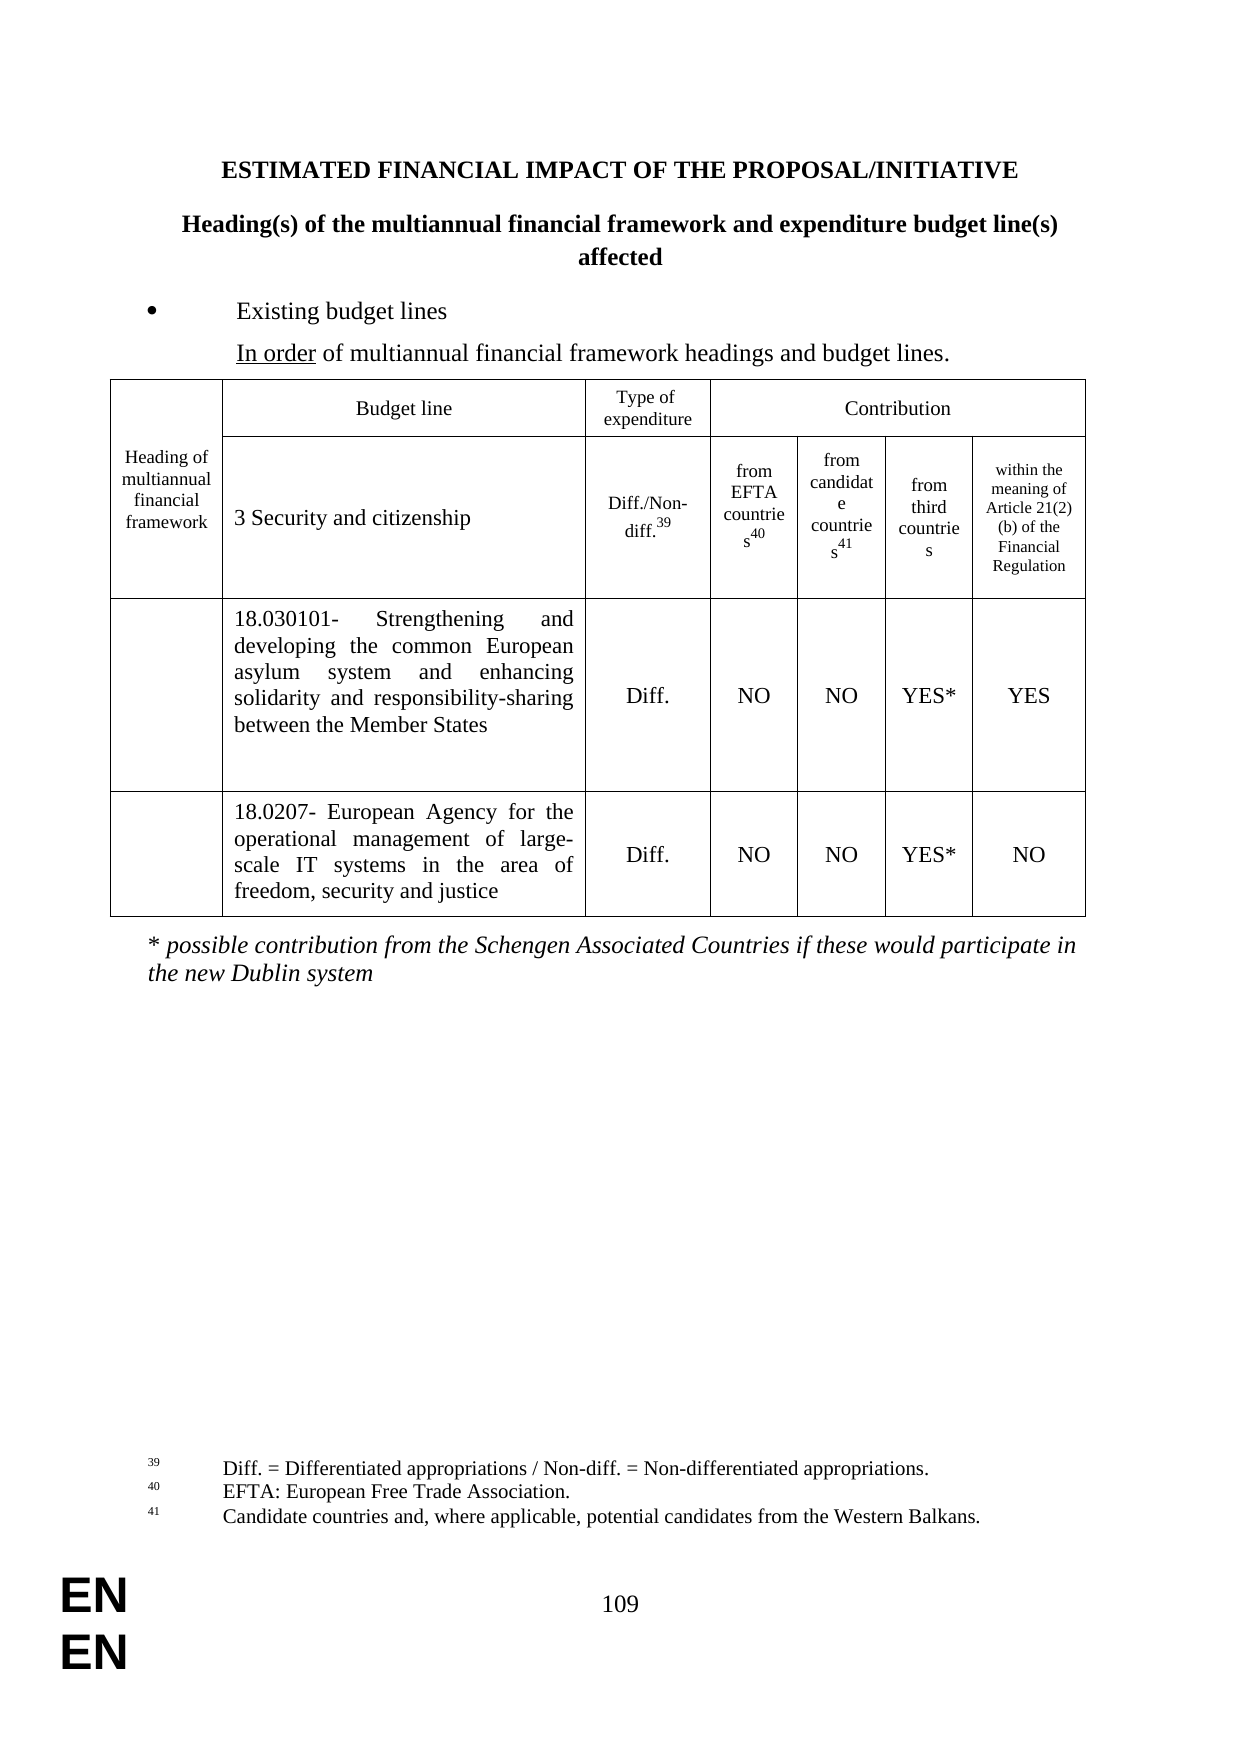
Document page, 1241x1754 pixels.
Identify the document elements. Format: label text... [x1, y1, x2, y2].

text Existing budget lines [148, 296, 1092, 325]
table_header Heading of multiannual financial framework [111, 380, 222, 598]
text * possible contribution from the Schengen Associated Countries if these would participate in the new Dublin system [148, 930, 1092, 987]
table_cell from candidate countries [798, 437, 885, 598]
table_cell [111, 792, 222, 916]
table_cell YES* [886, 792, 972, 916]
table_cell NO [711, 792, 797, 916]
table_header Contribution [711, 380, 1085, 436]
table_cell Diff./Non-diff. [586, 437, 710, 598]
table_header Type of expenditure [586, 380, 710, 436]
table_cell Diff. [586, 599, 710, 791]
table_cell [111, 599, 222, 791]
table_cell YES* [886, 599, 972, 791]
table_cell from third countries [886, 437, 972, 598]
table_header Budget line [223, 380, 585, 436]
table_cell NO [711, 599, 797, 791]
text In order of multiannual financial framework headings and budget lines. [236, 338, 1092, 366]
table_cell Diff. [586, 792, 710, 916]
table_cell within the meaning of Article 21(2)(b) of the Financial Regulation [973, 437, 1085, 598]
table_cell NO [798, 792, 885, 916]
table_cell YES [973, 599, 1085, 791]
text Heading(s) of the multiannual financial framework and expenditure budget line(s) affected [148, 209, 1092, 271]
table_cell 18.030101- Strengthening and developing the common European asylum system and enhancing solidarity and responsibility-sharing between the Member States [223, 599, 585, 791]
table_cell from EFTA countries [711, 437, 797, 598]
table_cell NO [973, 792, 1085, 916]
text ESTIMATED FINANCIAL IMPACT OF THE PROPOSAL/INITIATIVE [148, 156, 1092, 184]
table_cell NO [798, 599, 885, 791]
table_cell 18.0207- European Agency for the operational management of large-scale IT systems in the area of freedom, security and justice [223, 792, 585, 916]
table_cell 3 Security and citizenship [223, 437, 585, 598]
